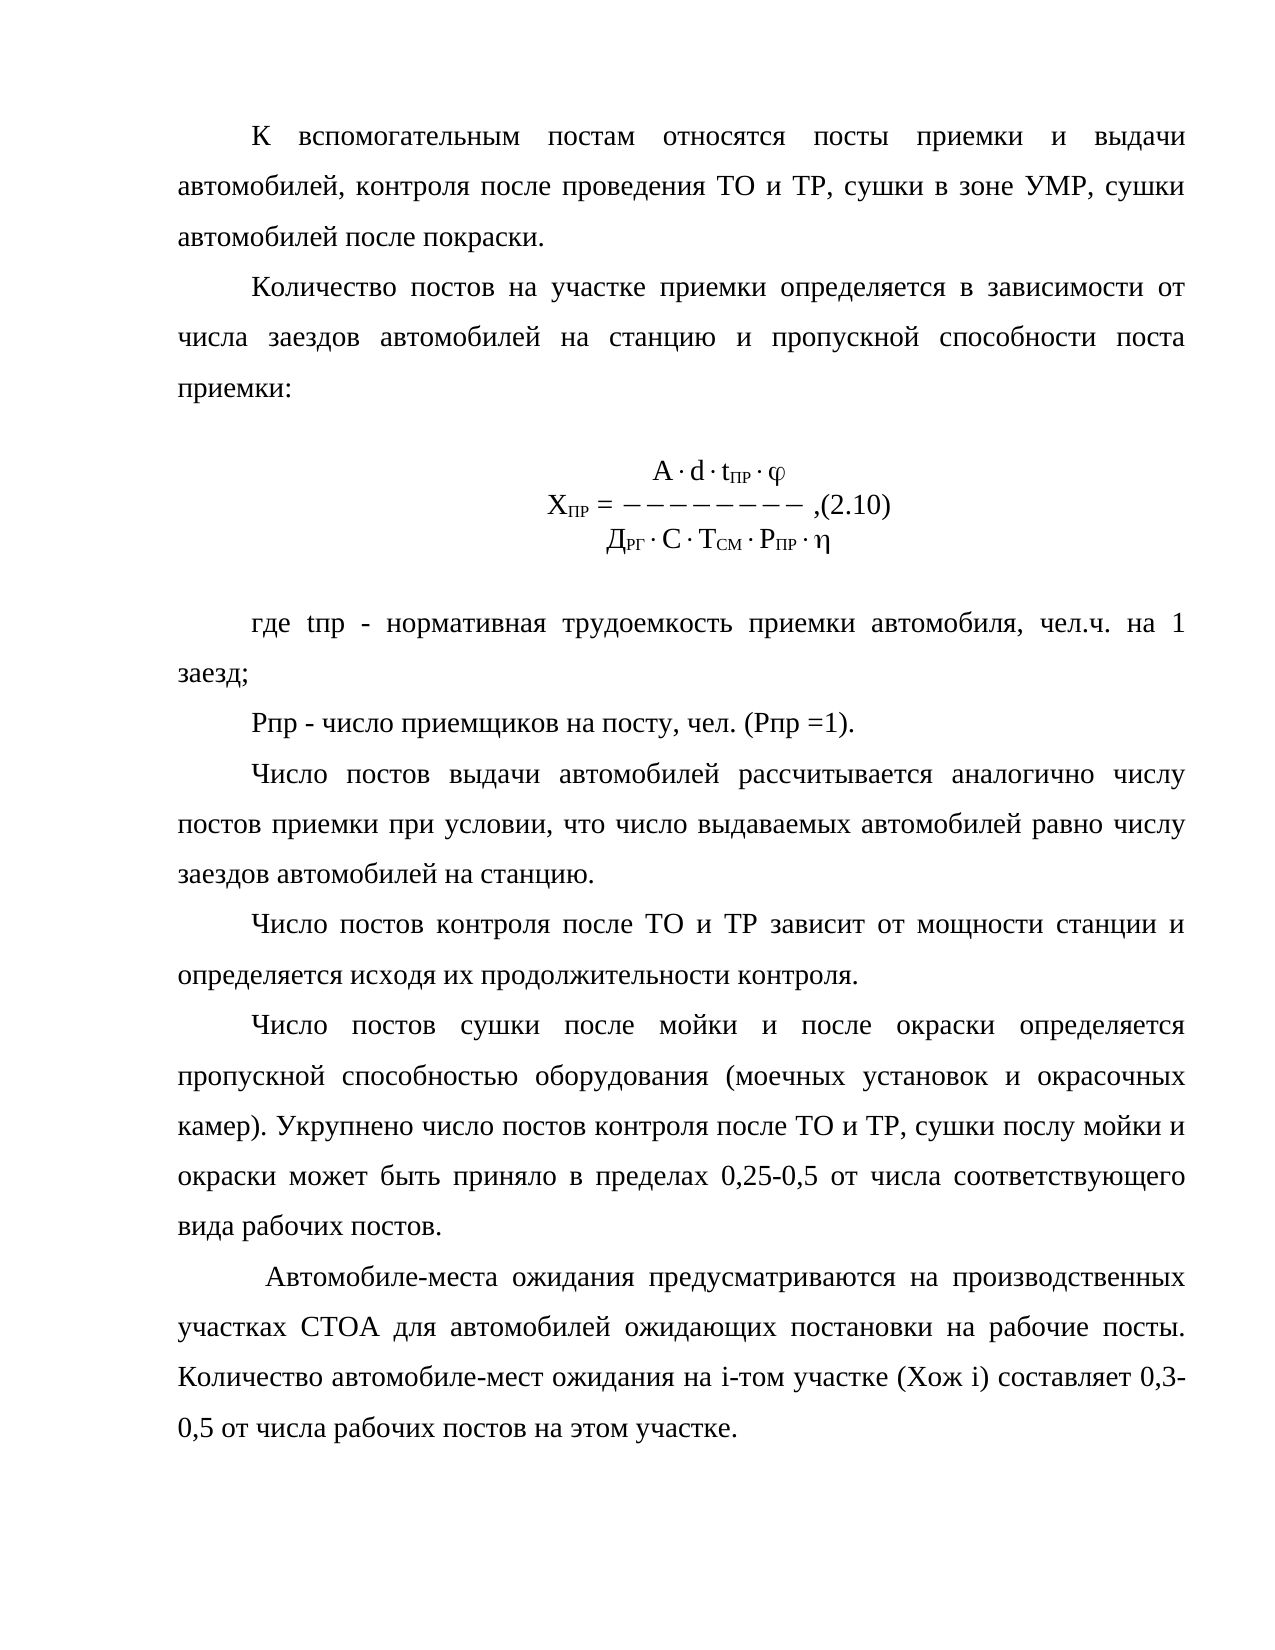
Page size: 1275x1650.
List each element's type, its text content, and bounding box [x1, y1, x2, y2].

text Число постов выдачи автомобилей рассчитывается аналогично числу постов приемки при условии, что число выдаваемых автомобилей равно числу заездов автомобилей на станцию. [177, 756, 1186, 890]
text Рпр - число приемщиков на посту, чел. (Рпр =1). [177, 705, 1186, 739]
text АdtПР [177, 453, 1186, 487]
text Число постов контроля после ТО и ТР зависит от мощности станции и определяется исходя их продолжительности контроля. [177, 907, 1186, 991]
text Автомобиле-места ожидания предусматриваются на производственных участках СТОА для автомобилей ожидающих постановки на рабочие посты. Количество автомобиле-мест ожидания на i-том участке (Хож i) составляет 0,3-0,5 от числа рабочих постов на этом участке. [177, 1259, 1186, 1443]
text Количество постов на участке приемки определяется в зависимости от числа заездов автомобилей на станцию и пропускной способности поста приемки: [177, 269, 1186, 403]
text где tпр - нормативная трудоемкость приемки автомобиля, чел.ч. на 1 заезд; [177, 605, 1186, 689]
text ДРГСТСМРПР [177, 521, 1186, 554]
text К вспомогательным постам относятся посты приемки и выдачи автомобилей, контроля после проведения ТО и ТР, сушки в зоне УМР, сушки автомобилей после покраски. [177, 118, 1186, 252]
text ХПР = ,(2.10) [177, 487, 1186, 521]
text Число постов сушки после мойки и после окраски определяется пропускной способностью оборудования (моечных установок и окрасочных камер). Укрупнено число постов контроля после ТО и ТР, сушки послу мойки и окраски может быть приняло в пределах 0,25-0,5 от числа соответствующего вида рабочих постов. [177, 1007, 1186, 1242]
